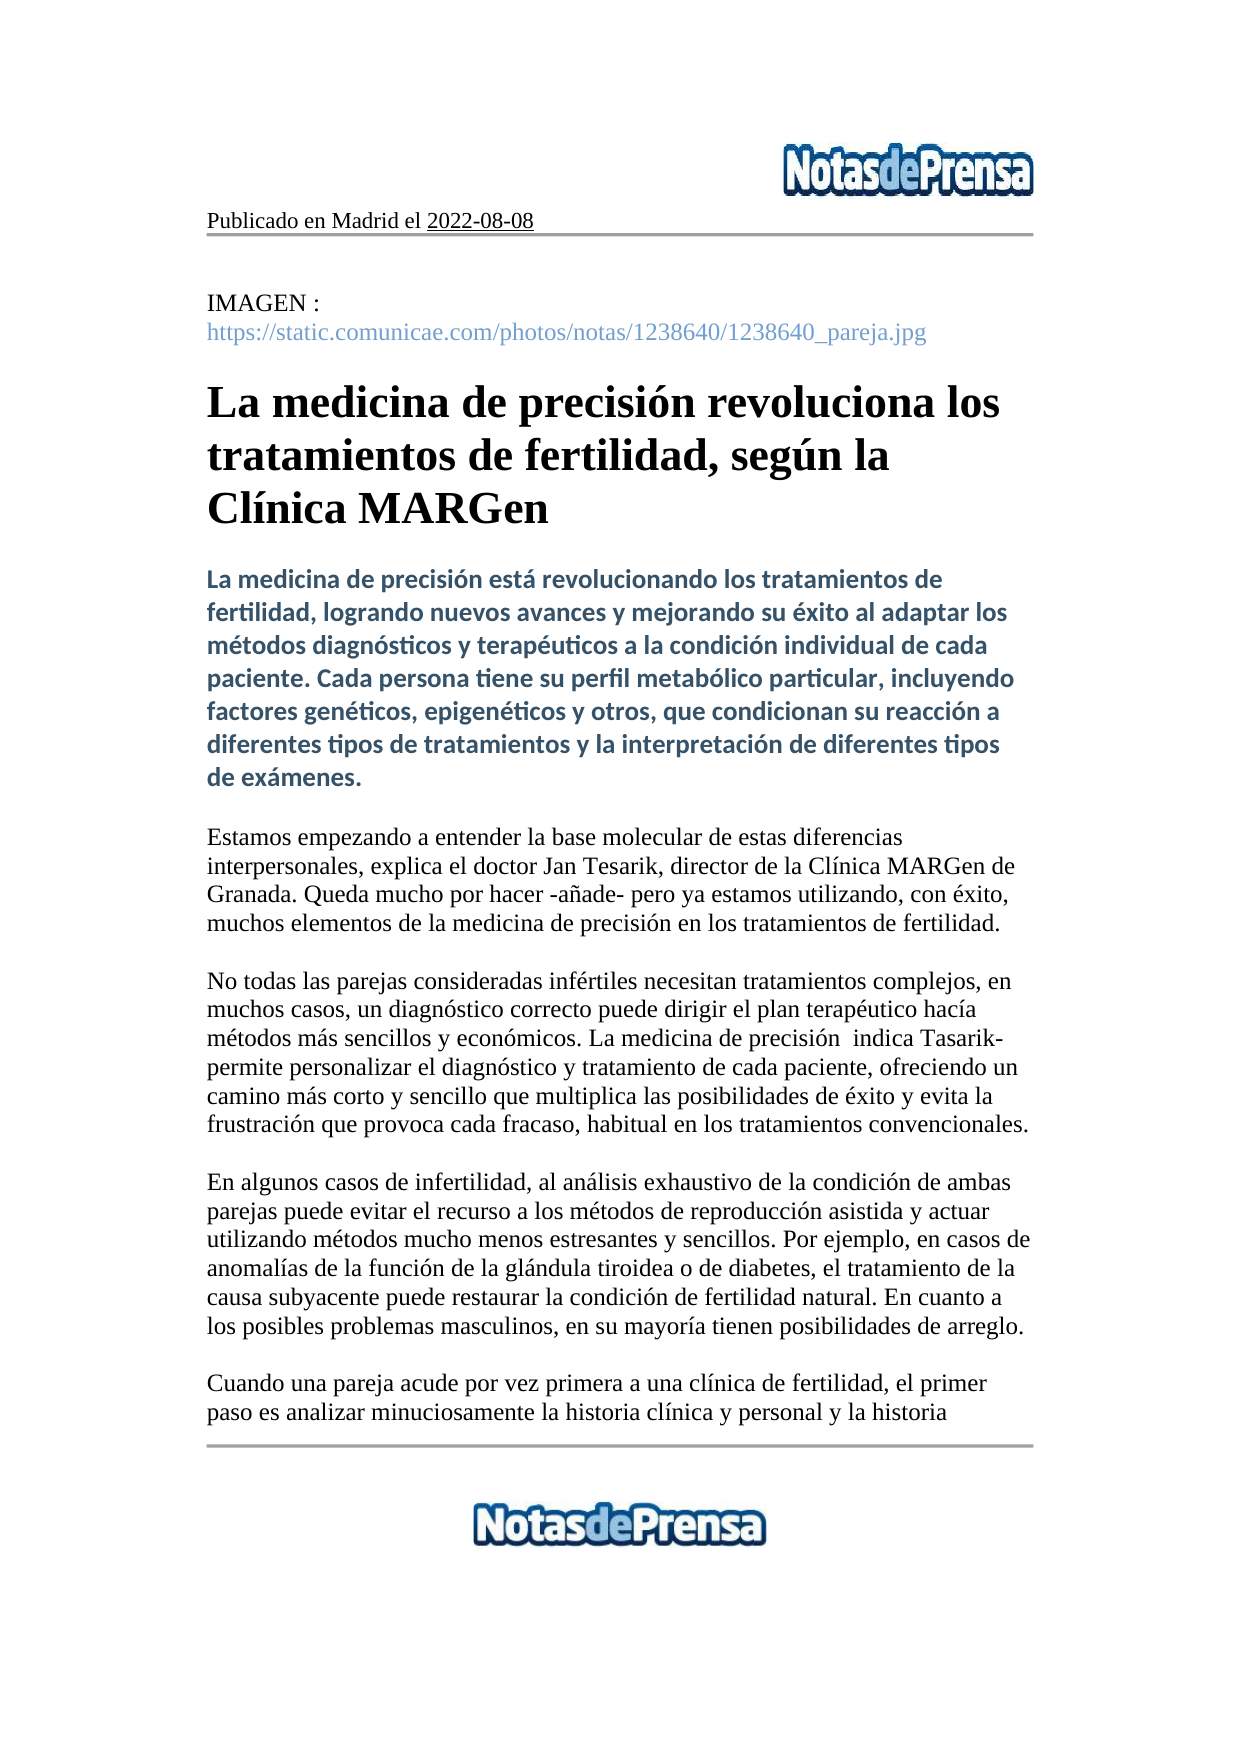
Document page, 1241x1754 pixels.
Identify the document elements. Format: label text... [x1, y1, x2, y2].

text IMAGEN : https://static.comunicae.com/photos/notas/1238640/1238640_pareja.jpg [207, 288, 1033, 346]
picture [473, 1501, 767, 1548]
subtitle La medicina de precisión está revolucionando los tratamientos de fertilidad, logrando nuevos avances y mejorando su éxito al adaptar los métodos diagnósticos y terapéuticos a la condición individual de cada paciente. Cada persona tiene su perfil metabólico particular, incluyendo factores genéticos, epigenéticos y otros, que condicionan su reacción a diferentes tipos de tratamientos y la interpretación de diferentes tipos de exámenes. [207, 562, 1033, 793]
subtitle La medicina de precisión revoluciona los tratamientos de fertilidad, según la Clínica MARGen [207, 375, 1033, 533]
picture [783, 142, 1034, 199]
